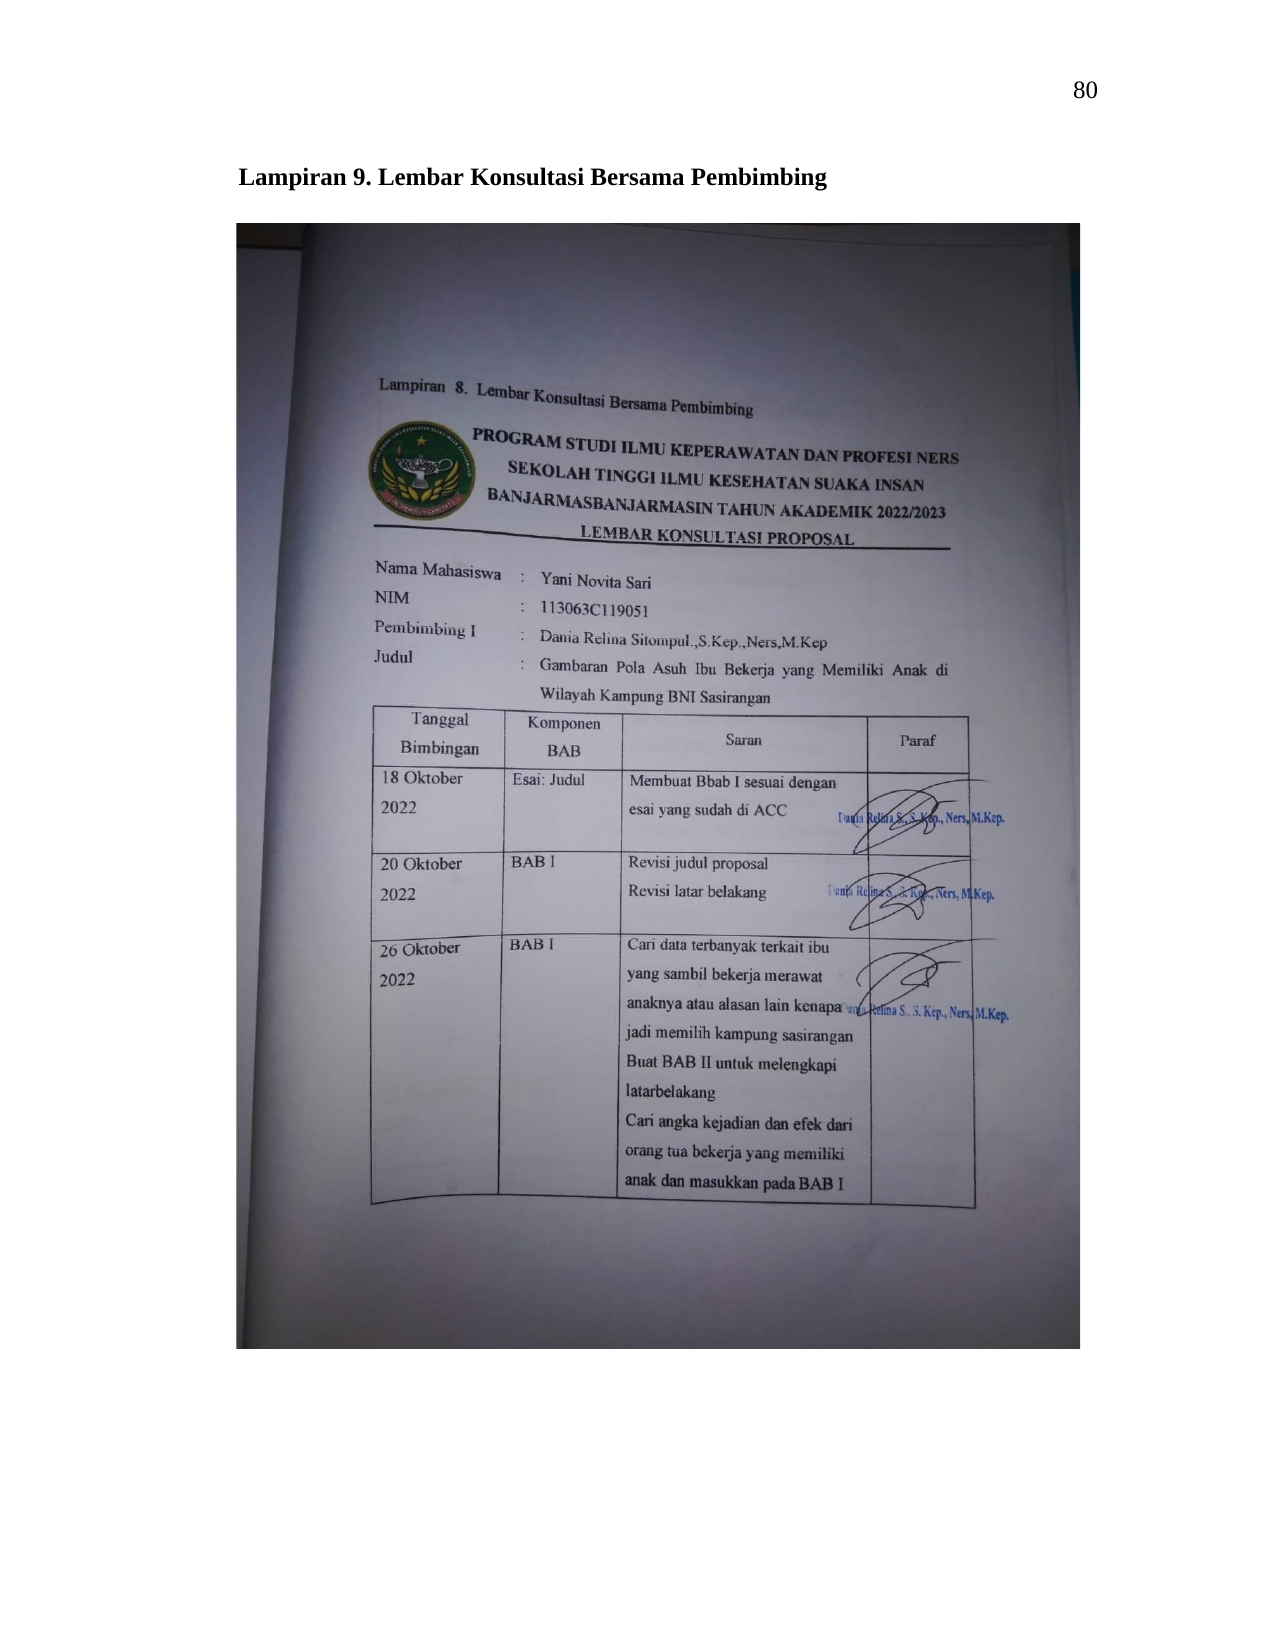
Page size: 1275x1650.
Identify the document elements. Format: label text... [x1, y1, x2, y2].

picture [236, 223, 1080, 1349]
text Lampiran 9. Lembar Konsultasi Bersama Pembimbing [238, 162, 1127, 191]
